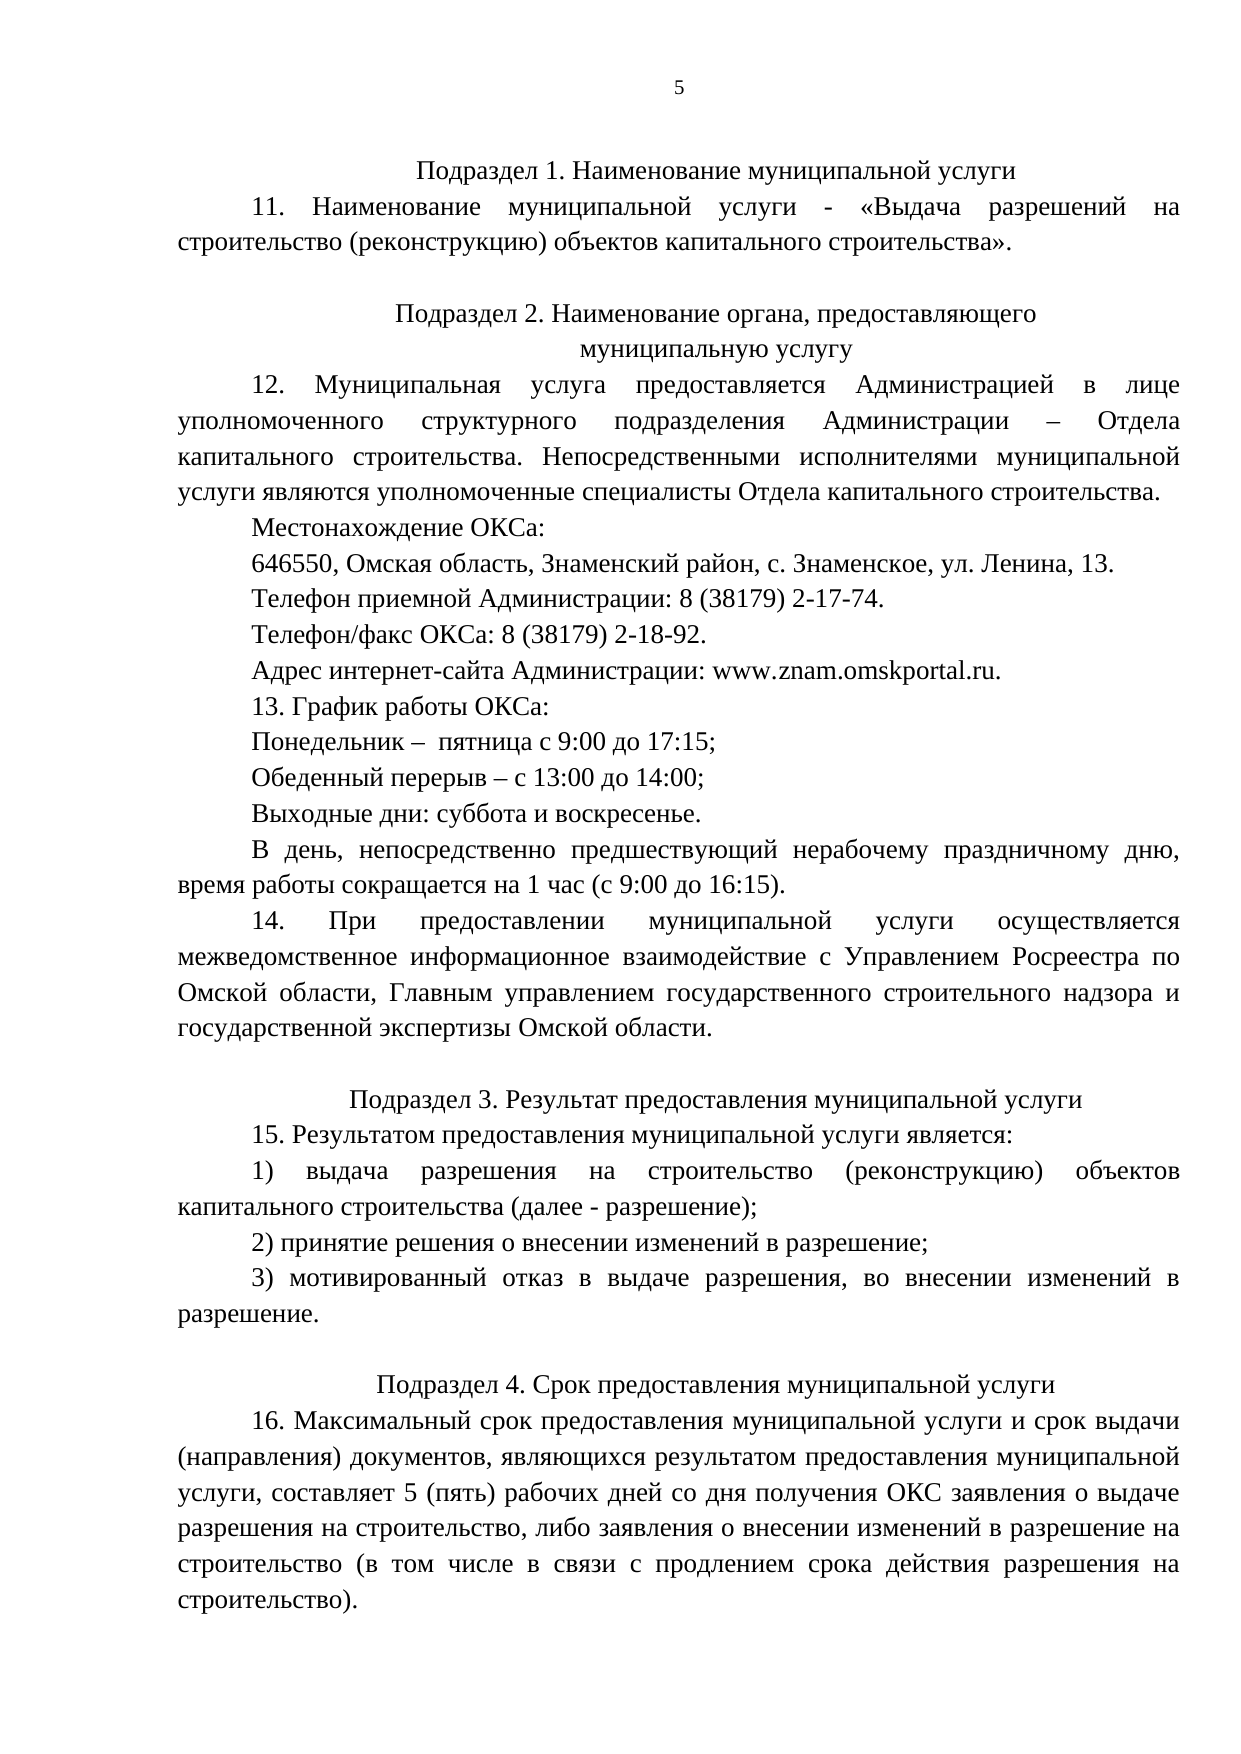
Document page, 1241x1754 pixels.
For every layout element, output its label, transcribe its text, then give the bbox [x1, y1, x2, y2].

text 13. График работы ОКСа: [177, 690, 1181, 721]
text Адрес интернет-сайта Администрации: www.znam.omskportal.ru. [177, 654, 1181, 685]
text Подраздел 1. Наименование муниципальной услуги [177, 154, 1181, 185]
text Местонахождение ОКСа: [177, 511, 1181, 542]
text Выходные дни: суббота и воскресенье. [177, 797, 1181, 828]
text 16. Максимальный срок предоставления муниципальной услуги и срок выдачи (направления) документов, являющихся результатом предоставления муниципальной услуги, составляет 5 (пять) рабочих дней со дня получения ОКС заявления о выдаче разрешения на строительство, либо заявления о внесении изменений в разрешение на строительство (в том числе в связи с продлением срока действия разрешения на строительство). [177, 1404, 1181, 1614]
text 15. Результатом предоставления муниципальной услуги является: [177, 1118, 1181, 1150]
text Подраздел 4. Срок предоставления муниципальной услуги [177, 1369, 1181, 1400]
text 1) выдача разрешения на строительство (реконструкцию) объектов капитального строительства (далее - разрешение); [177, 1154, 1181, 1221]
text 11. Наименование муниципальной услуги - «Выдача разрешений на строительство (реконструкцию) объектов капитального строительства». [177, 189, 1181, 256]
text 12. Муниципальная услуга предоставляется Администрацией в лице уполномоченного структурного подразделения Администрации – Отдела капитального строительства. Непосредственными исполнителями муниципальной услуги являются уполномоченные специалисты Отдела капитального строительства. [177, 368, 1181, 507]
text В день, непосредственно предшествующий нерабочему праздничному дню, время работы сокращается на 1 час (с 9:00 до 16:15). [177, 833, 1181, 899]
text Подраздел 3. Результат предоставления муниципальной услуги [177, 1083, 1181, 1114]
text 3) мотивированный отказ в выдаче разрешения, во внесении изменений в разрешение. [177, 1261, 1181, 1328]
text Телефон/факс ОКСа: 8 (38179) 2-18-92. [177, 618, 1181, 649]
text Обеденный перерыв – с 13:00 до 14:00; [177, 761, 1181, 792]
text Подраздел 2. Наименование органа, предоставляющего [177, 297, 1181, 328]
text 14. При предоставлении муниципальной услуги осуществляется межведомственное информационное взаимодействие с Управлением Росреестра по Омской области, Главным управлением государственного строительного надзора и государственной экспертизы Омской области. [177, 904, 1181, 1042]
text 646550, Омская область, Знаменский район, с. Знаменское, ул. Ленина, 13. [177, 547, 1181, 578]
text муниципальную услугу [177, 332, 1181, 364]
text Понедельник – пятница с 9:00 до 17:15; [177, 726, 1181, 757]
text 2) принятие решения о внесении изменений в разрешение; [177, 1226, 1181, 1257]
text Телефон приемной Администрации: 8 (38179) 2-17-74. [177, 583, 1181, 614]
